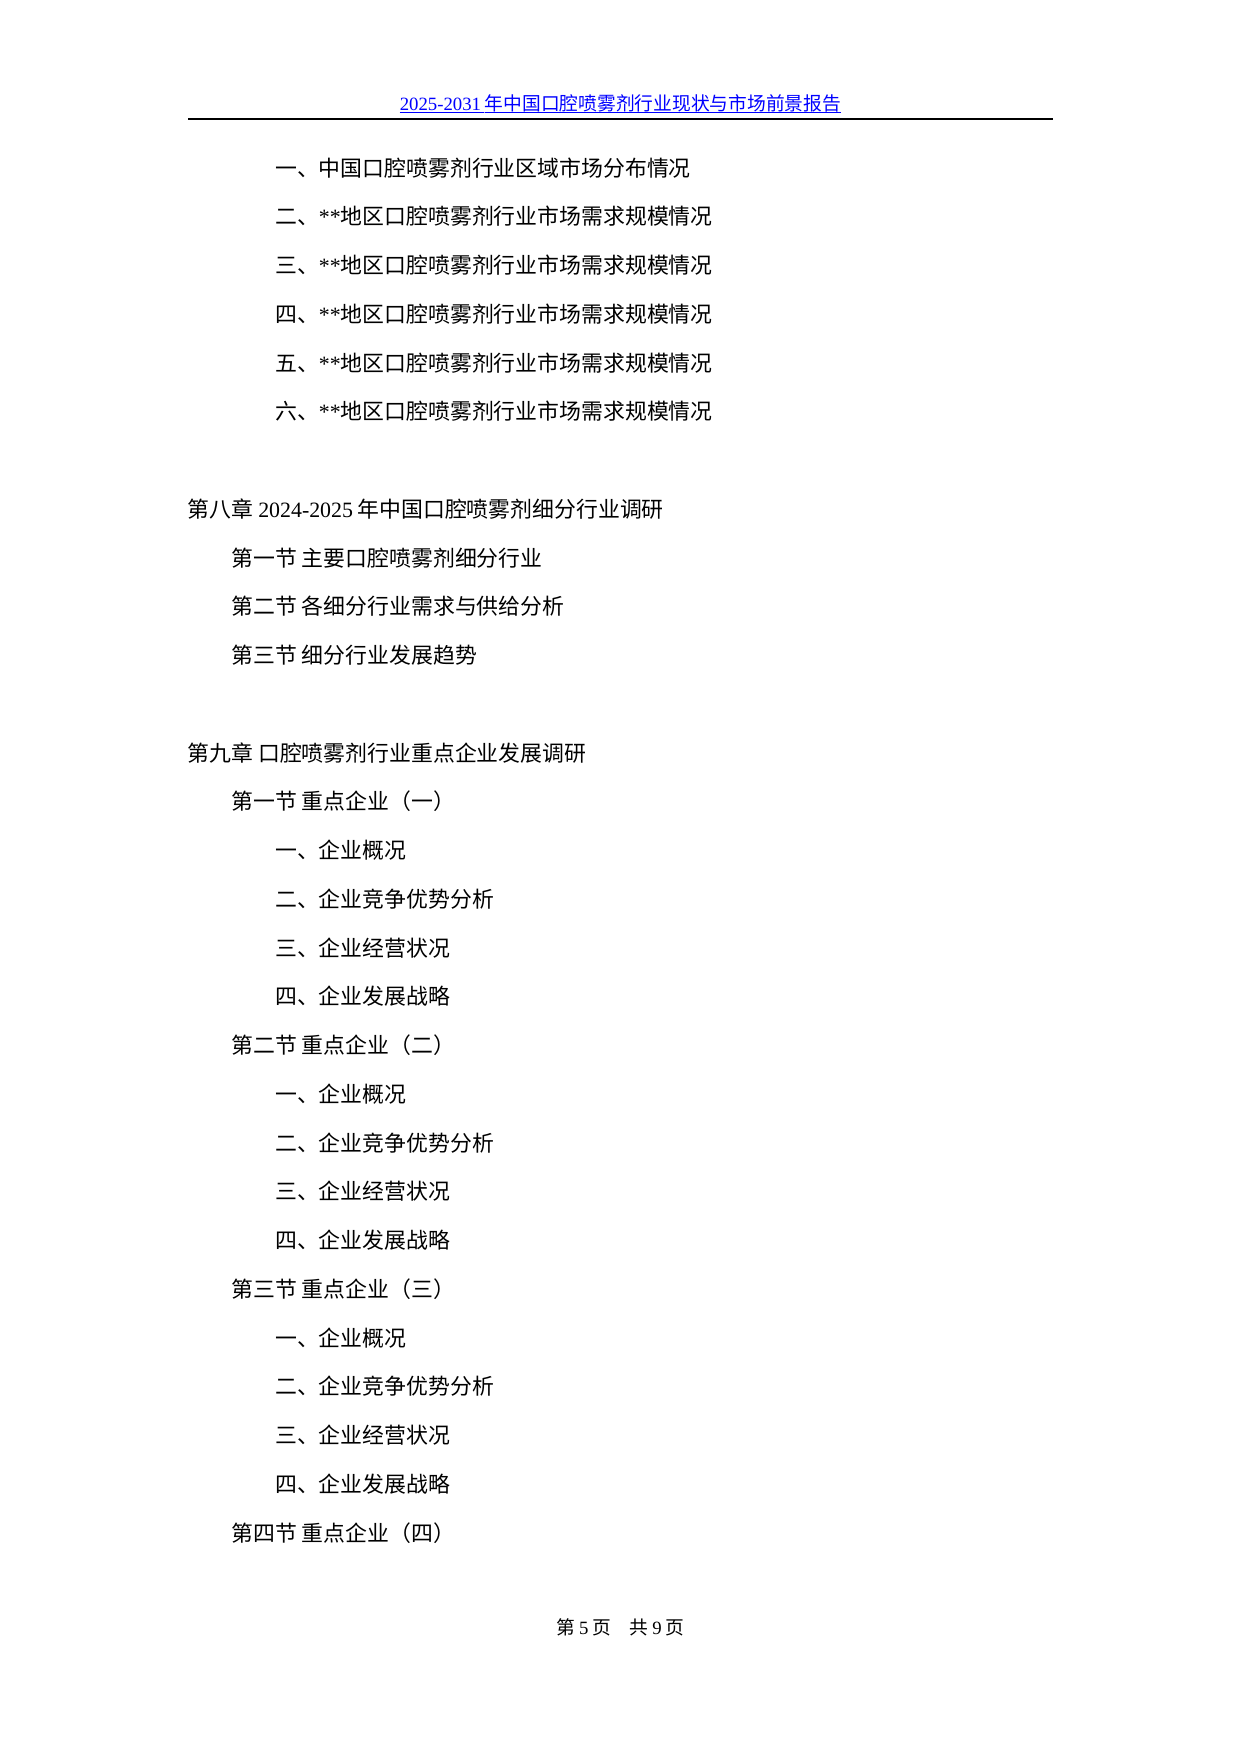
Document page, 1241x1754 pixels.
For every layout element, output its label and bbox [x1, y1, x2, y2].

text [187, 150, 1053, 1548]
